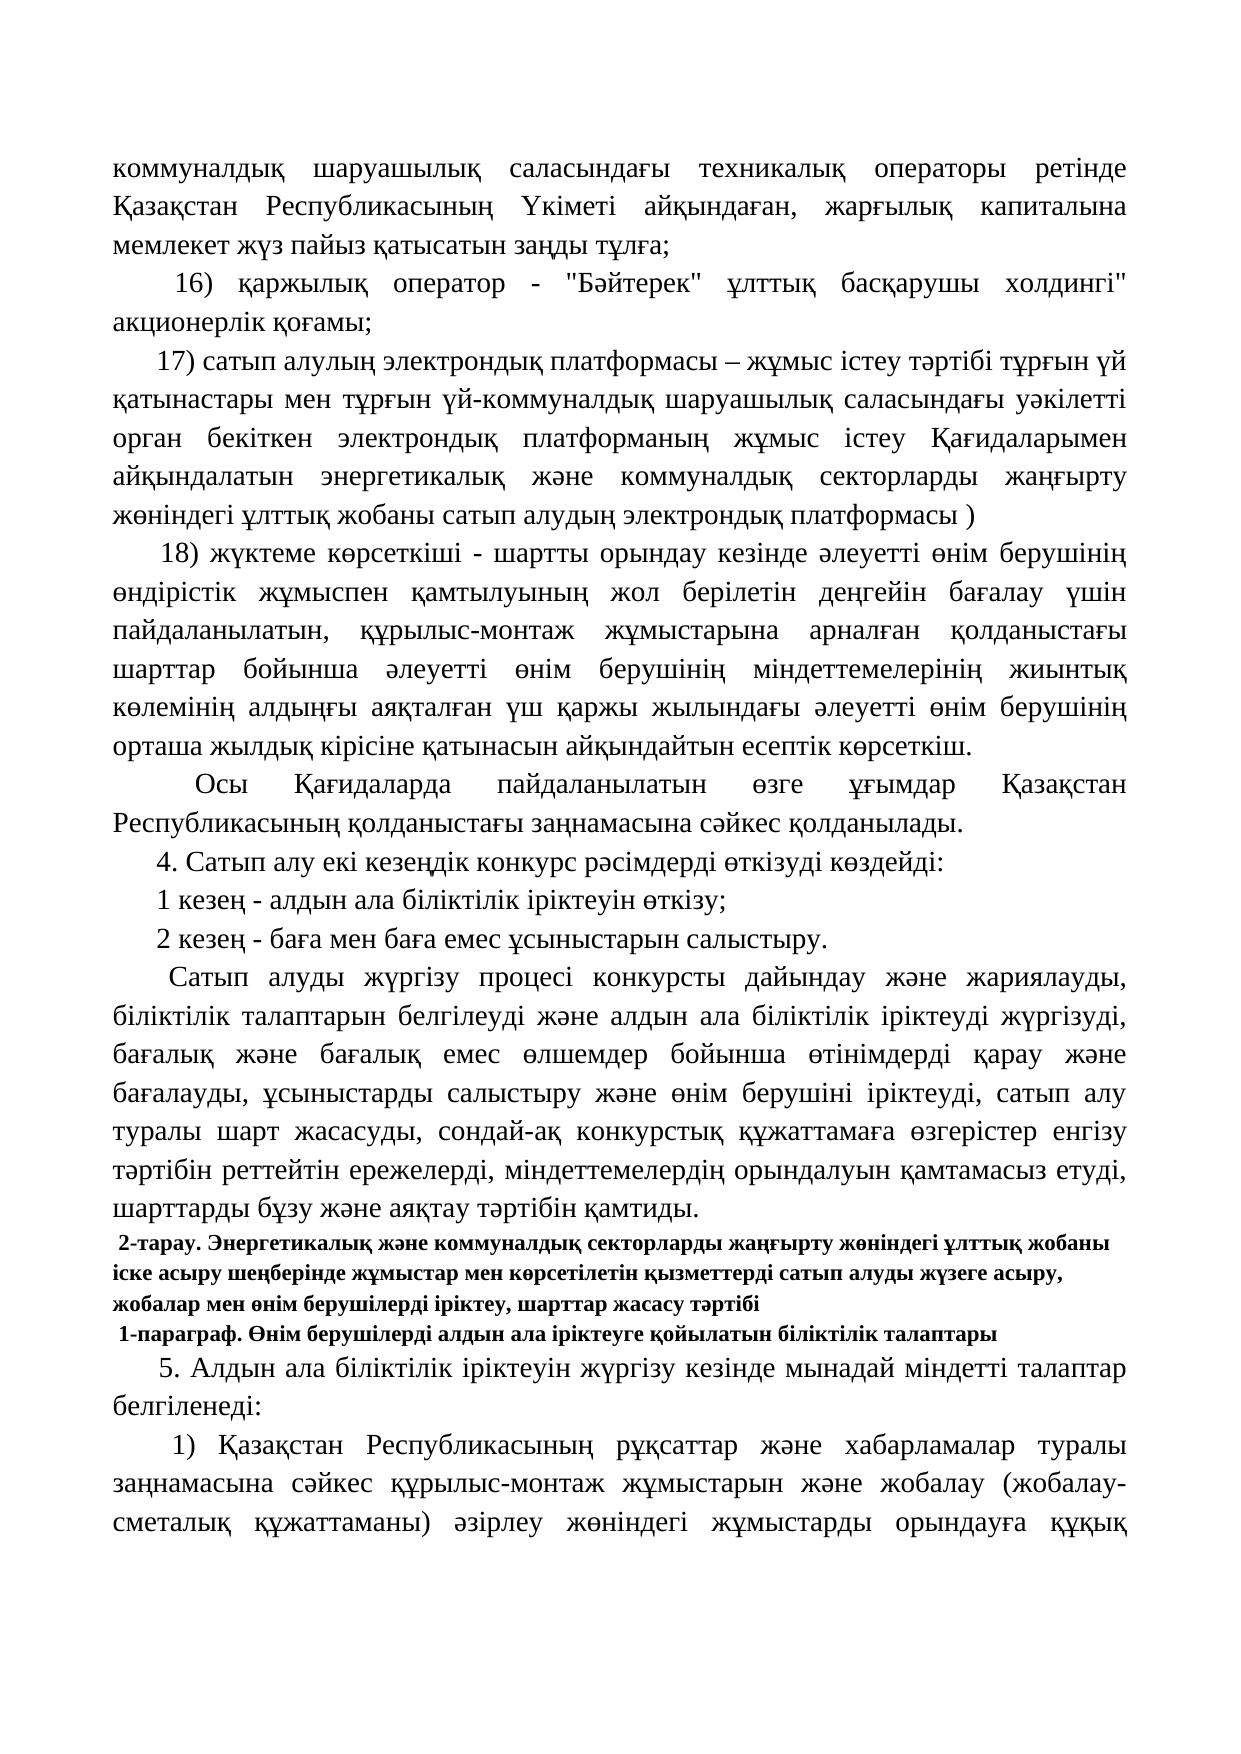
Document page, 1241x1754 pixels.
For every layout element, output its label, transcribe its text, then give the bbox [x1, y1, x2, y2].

text Сатып алуды жүргізу процесі конкурсты дайындау және жариялауды, бiлiктiлiк талаптарын белгiлеуді және алдын ала бiлiктiлiк iрiктеуді жүргізуді, бағалық және бағалық емес өлшемдер бойынша өтінімдерді қарау және бағалауды, ұсыныстарды салыстыру және өнім берушіні іріктеуді, сатып алу туралы шарт жасасуды, сондай-ақ конкурстық құжаттамаға өзгерiстер енгiзу тәртiбiн реттейтiн ережелердi, мiндеттемелердiң орындалуын қамтамасыз етудi, шарттарды бұзу және аяқтау тәртiбiн қамтиды. [112, 959, 1128, 1224]
text 2 кезең - баға мен баға емес ұсыныстарын салыстыру. [112, 921, 1128, 954]
text 1 кезең - алдын ала біліктілік іріктеуін өткізу; [112, 882, 1128, 916]
text 17) сатып алулың электрондық платформасы – жұмыс істеу тәртібі тұрғын үй қатынастары мен тұрғын үй-коммуналдық шаруашылық саласындағы уәкілетті орган бекіткен электрондық платформаның жұмыс істеу Қағидаларымен айқындалатын энергетикалық және коммуналдық секторларды жаңғырту жөніндегі ұлттық жобаны сатып алудың электрондық платформасы ) [112, 343, 1128, 530]
text 5. Алдын ала біліктілік іріктеуін жүргізу кезінде мынадай міндетті талаптар белгіленеді: [112, 1350, 1128, 1422]
text 1-параграф. Өнім берушілерді алдын ала іріктеуге қойылатын біліктілік талаптары [112, 1320, 1128, 1346]
text 2-тарау. Энергетикалық және коммуналдық секторларды жаңғырту жөніндегі ұлттық жобаны іске асыру шеңберінде жұмыстар мен көрсетілетін қызметтерді сатып алуды жүзеге асыру, жобалар мен өнім берушілерді іріктеу, шарттар жасасу тәртібі [112, 1229, 1128, 1316]
text 4. Сатып алу екі кезеңдік конкурс рәсімдерді өткізуді көздейді: [112, 844, 1128, 877]
text 18) жүктеме көрсеткіші - шартты орындау кезінде әлеуетті өнім берушінің өндірістік жұмыспен қамтылуының жол берілетін деңгейін бағалау үшін пайдаланылатын, құрылыс-монтаж жұмыстарына арналған қолданыстағы шарттар бойынша әлеуетті өнім берушінің міндеттемелерінің жиынтық көлемінің алдыңғы аяқталған үш қаржы жылындағы әлеуетті өнім берушінің орташа жылдық кірісіне қатынасын айқындайтын есептік көрсеткіш. [112, 535, 1128, 762]
text 16) қаржылық оператор - "Бәйтерек" ұлттық басқарушы холдингі" акционерлік қоғамы; [112, 266, 1128, 338]
text Осы Қағидаларда пайдаланылатын өзге ұғымдар Қазақстан Республикасының қолданыстағы заңнамасына сәйкес қолданылады. [112, 767, 1128, 839]
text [112, 150, 1128, 261]
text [112, 1427, 1128, 1538]
